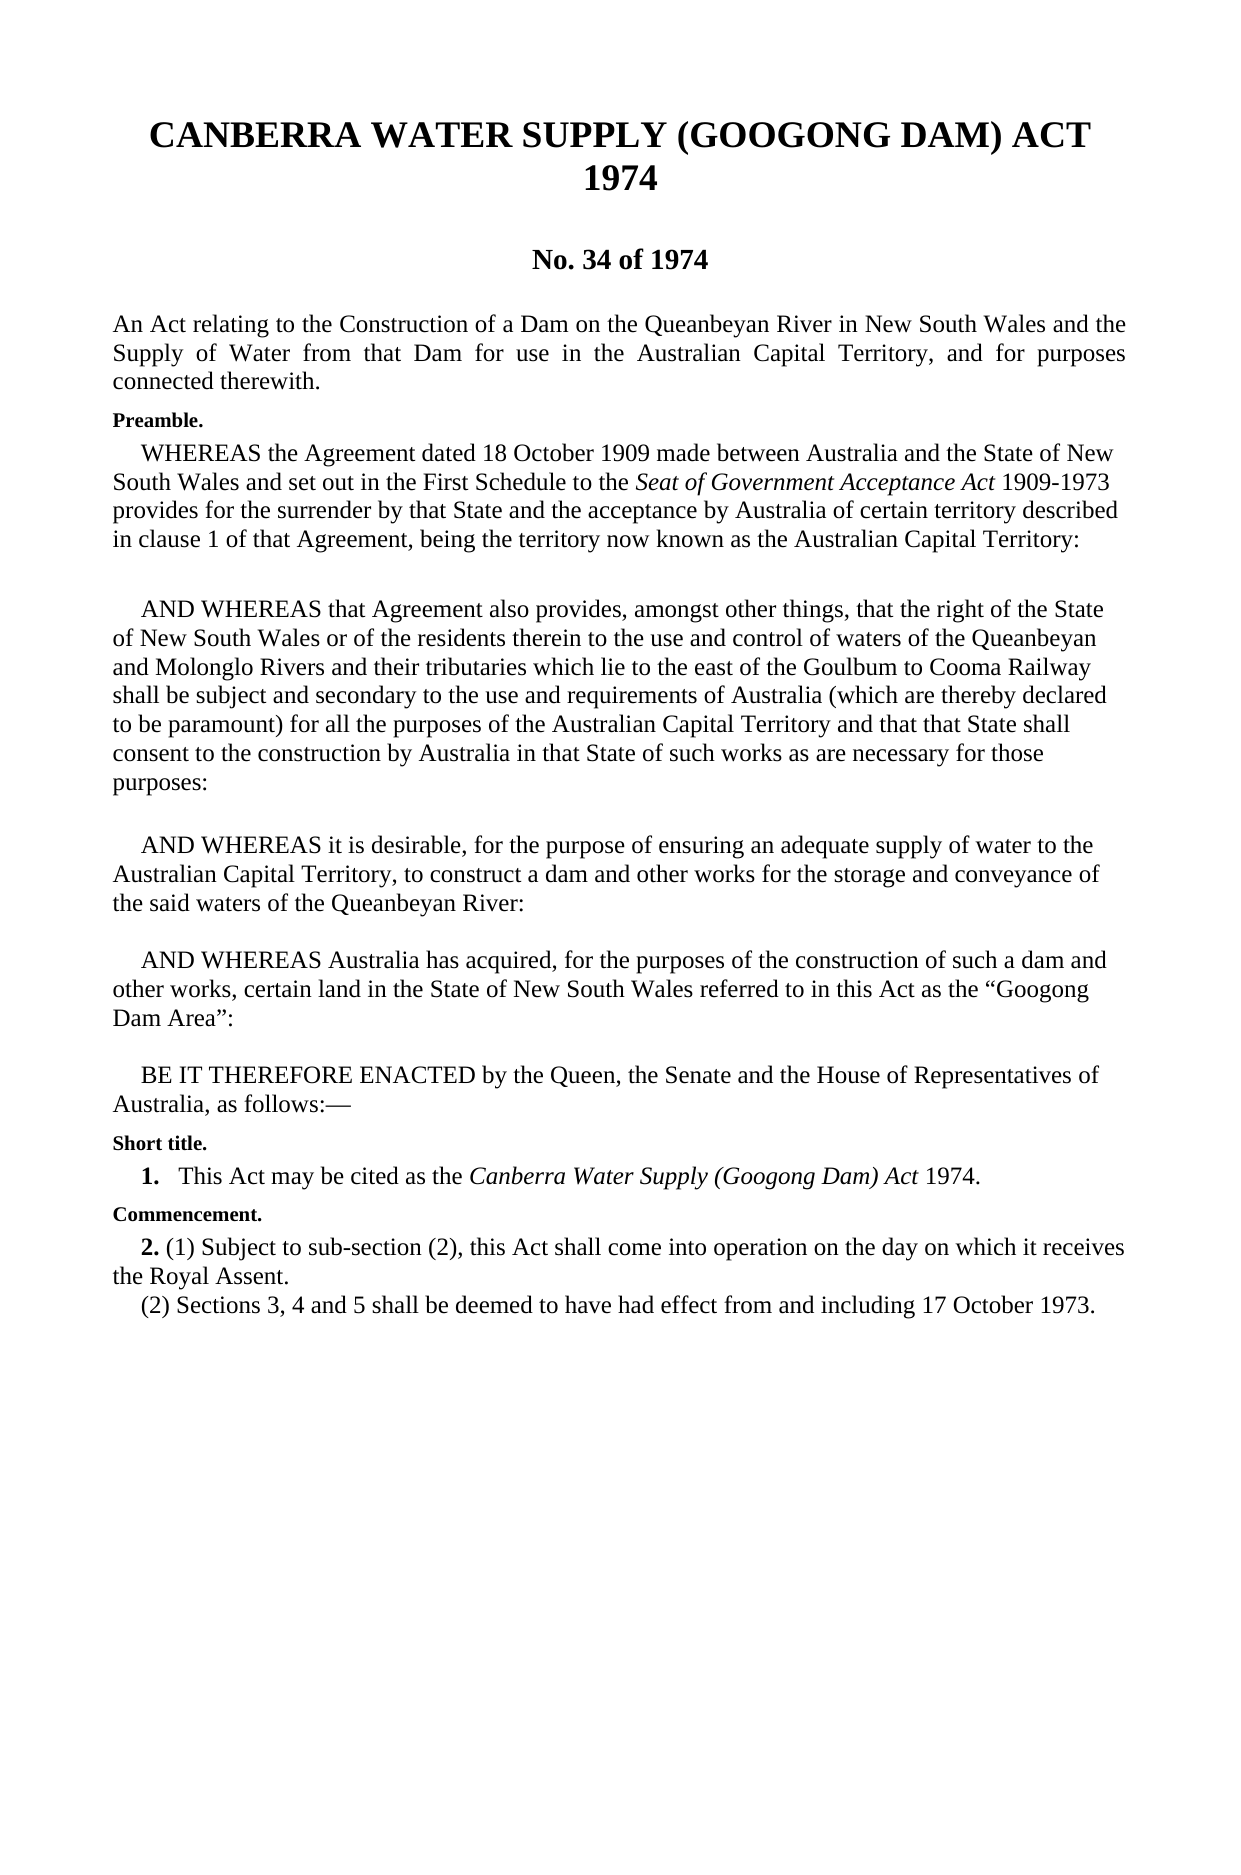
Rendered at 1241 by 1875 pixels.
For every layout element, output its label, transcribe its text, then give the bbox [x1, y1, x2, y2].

text Preamble. [112, 408, 1128, 432]
text AND WHEREAS that Agreement also provides, amongst other things, that the right of the State of New South Wales or of the residents therein to the use and control of waters of the Queanbeyan and Molonglo Rivers and their tributaries which lie to the east of the Goulbum to Cooma Railway shall be subject and secondary to the use and requirements of Australia (which are thereby declared to be paramount) for all the purposes of the Australian Capital Territory and that that State shall consent to the construction by Australia in that State of such works as are necessary for those purposes: [112, 594, 1128, 796]
text An Act relating to the Construction of a Dam on the Queanbeyan River in New South Wales and the Supply of Water from that Dam for use in the Australian Capital Territory, and for purposes connected therewith. [112, 309, 1128, 395]
text 1. This Act may be cited as the Canberra Water Supply (Googong Dam) Act 1974. [112, 1161, 1128, 1189]
text CANBERRA WATER SUPPLY (GOOGONG DAM) ACT 1974 [112, 112, 1128, 199]
text No. 34 of 1974 [112, 242, 1128, 275]
text BE IT THEREFORE ENACTED by the Queen, the Senate and the House of Representatives of Australia, as follows:— [112, 1061, 1128, 1118]
text Commencement. [112, 1202, 1128, 1226]
text AND WHEREAS Australia has acquired, for the purposes of the construction of such a dam and other works, certain land in the State of New South Wales referred to in this Act as the “Googong Dam Area”: [112, 946, 1128, 1032]
text 2. (1) Subject to sub-section (2), this Act shall come into operation on the day on which it receives the Royal Assent. [112, 1232, 1128, 1290]
text AND WHEREAS it is desirable, for the purpose of ensuring an adequate supply of water to the Australian Capital Territory, to construct a dam and other works for the storage and conveyance of the said waters of the Queanbeyan River: [112, 831, 1128, 917]
text WHEREAS the Agreement dated 18 October 1909 made between Australia and the State of New South Wales and set out in the First Schedule to the Seat of Government Acceptance Act 1909-1973 provides for the surrender by that State and the acceptance by Australia of certain territory described in clause 1 of that Agreement, being the territory now known as the Australian Capital Territory: [112, 438, 1128, 553]
text (2) Sections 3, 4 and 5 shall be deemed to have had effect from and including 17 October 1973. [112, 1290, 1128, 1319]
text Short title. [112, 1131, 1128, 1154]
